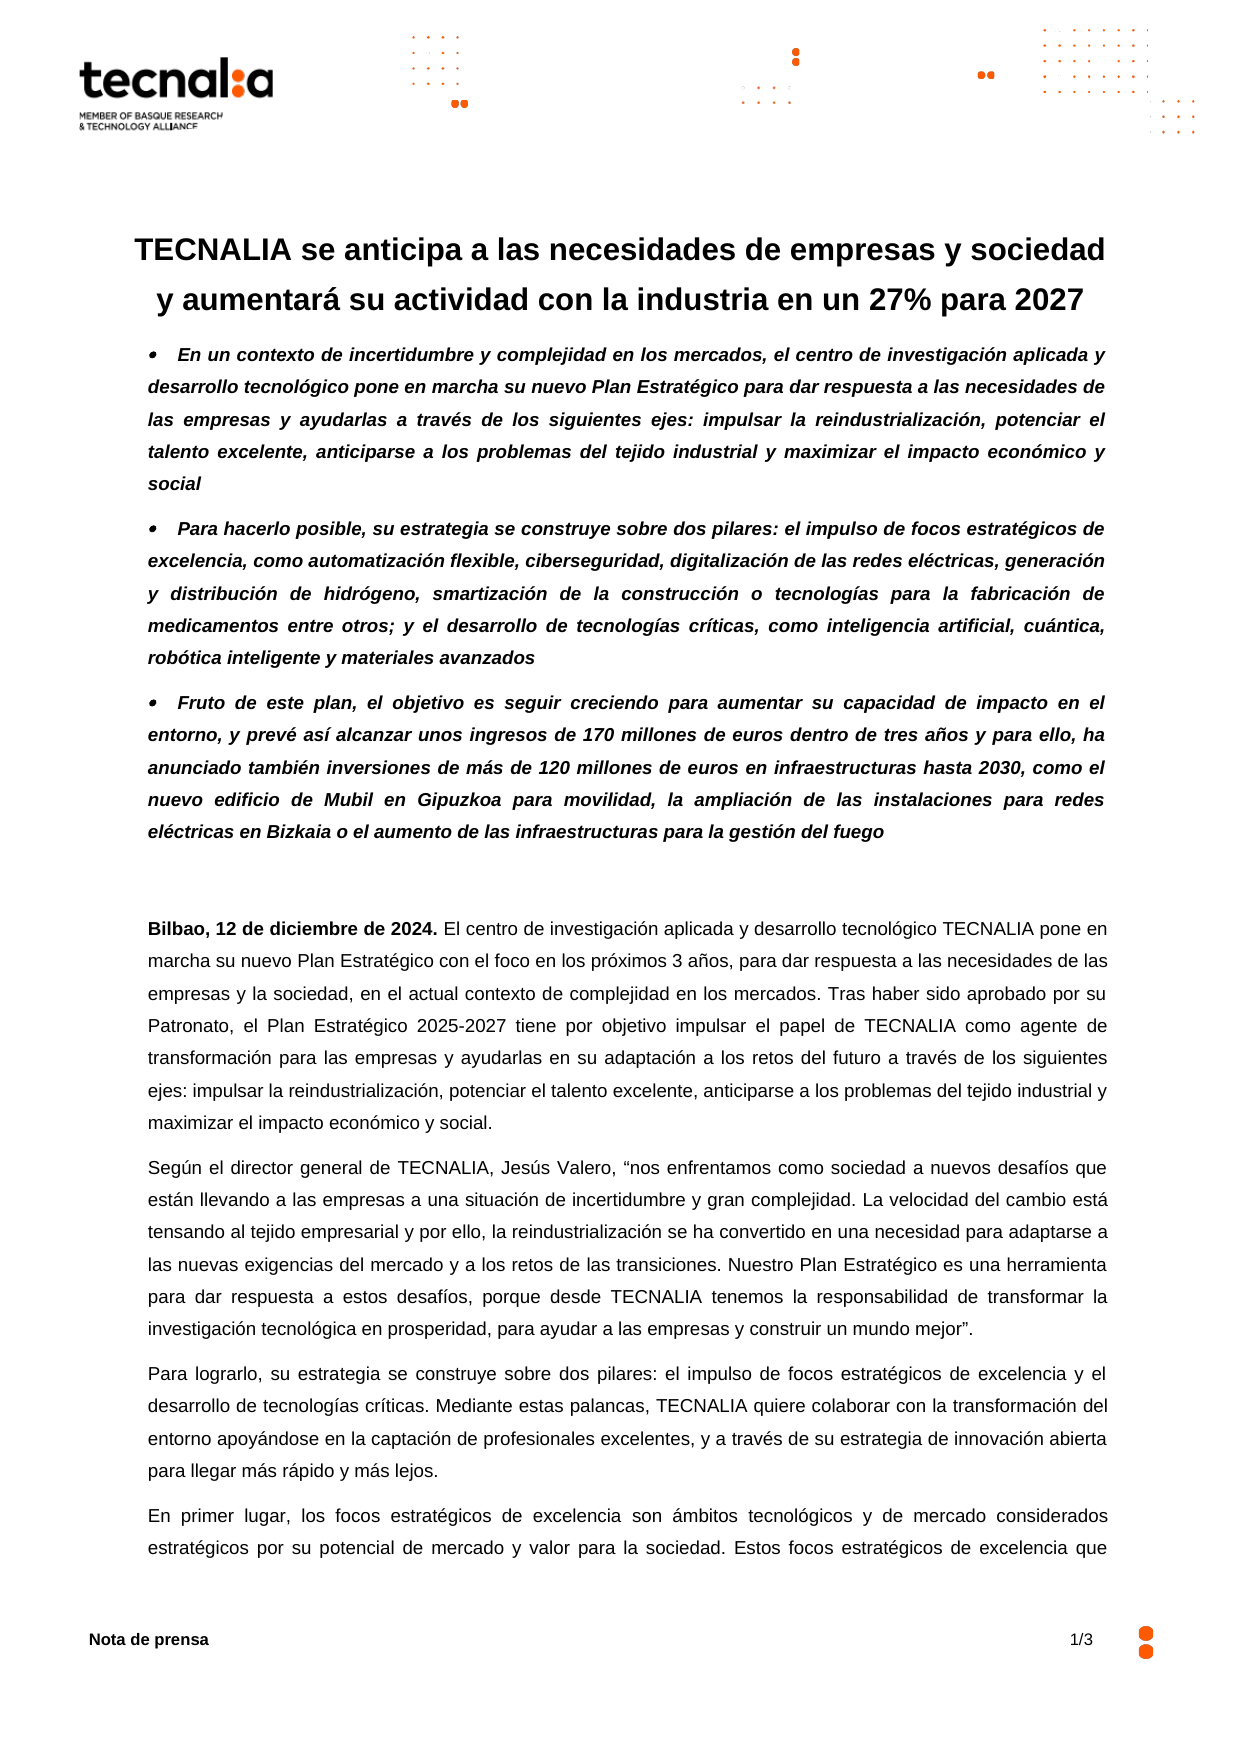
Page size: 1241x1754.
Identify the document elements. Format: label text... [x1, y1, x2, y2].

text Bilbao, 12 de diciembre de 2024. El centro de investigación aplicada y desarrollo tecnológico TECNALIA pone en marcha su nuevo Plan Estratégico con el foco en los próximos 3 años, para dar respuesta a las necesidades de las empresas y la sociedad, en el actual contexto de complejidad en los mercados. Tras haber sido aprobado por su Patronato, el Plan Estratégico 2025-2027 tiene por objetivo impulsar el papel de TECNALIA como agente de transformación para las empresas y ayudarlas en su adaptación a los retos del futuro a través de los siguientes ejes: impulsar la reindustrialización, potenciar el talento excelente, anticiparse a los problemas del tejido industrial y maximizar el impacto económico y social. [148, 918, 1108, 1133]
list Para hacerlo posible, su estrategia se construye sobre dos pilares: el impulso de focos estratégicos de excelencia, como automatización flexible, ciberseguridad, digitalización de las redes eléctricas, generación y distribución de hidrógeno, smartización de la construcción o tecnologías para la fabricación de medicamentos entre otros; y el desarrollo de tecnologías críticas, como inteligencia artificial, cuántica, robótica inteligente y materiales avanzados [148, 518, 1108, 669]
text Según el director general de TECNALIA, Jesús Valero, “nos enfrentamos como sociedad a nuevos desafíos que están llevando a las empresas a una situación de incertidumbre y gran complejidad. La velocidad del cambio está tensando al tejido empresarial y por ello, la reindustrialización se ha convertido en una necesidad para adaptarse a las nuevas exigencias del mercado y a los retos de las transiciones. Nuestro Plan Estratégico es una herramienta para dar respuesta a estos desafíos, porque desde TECNALIA tenemos la responsabilidad de transformar la investigación tecnológica en prosperidad, para ayudar a las empresas y construir un mundo mejor”. [148, 1156, 1108, 1339]
text TECNALIA se anticipa a las necesidades de empresas y sociedad y aumentará su actividad con la industria en un 27% para 2027 [133, 231, 1108, 317]
list Fruto de este plan, el objetivo es seguir creciendo para aumentar su capacidad de impacto en el entorno, y prevé así alcanzar unos ingresos de 170 millones de euros dentro de tres años y para ello, ha anunciado también inversiones de más de 120 millones de euros en infraestructuras hasta 2030, como el nuevo edificio de Mubil en Gipuzkoa para movilidad, la ampliación de las instalaciones para redes eléctricas en Bizkaia o el aumento de las infraestructuras para la gestión del fuego [148, 692, 1108, 843]
text Para lograrlo, su estrategia se construye sobre dos pilares: el impulso de focos estratégicos de excelencia y el desarrollo de tecnologías críticas. Mediante estas palancas, TECNALIA quiere colaborar con la transformación del entorno apoyándose en la captación de profesionales excelentes, y a través de su estrategia de innovación abierta para llegar más rápido y más lejos. [148, 1363, 1108, 1481]
list En un contexto de incertidumbre y complejidad en los mercados, el centro de investigación aplicada y desarrollo tecnológico pone en marcha su nuevo Plan Estratégico para dar respuesta a las necesidades de las empresas y ayudarlas a través de los siguientes ejes: impulsar la reindustrialización, potenciar el talento excelente, anticiparse a los problemas del tejido industrial y maximizar el impacto económico y social [148, 344, 1108, 494]
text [148, 1504, 1108, 1558]
